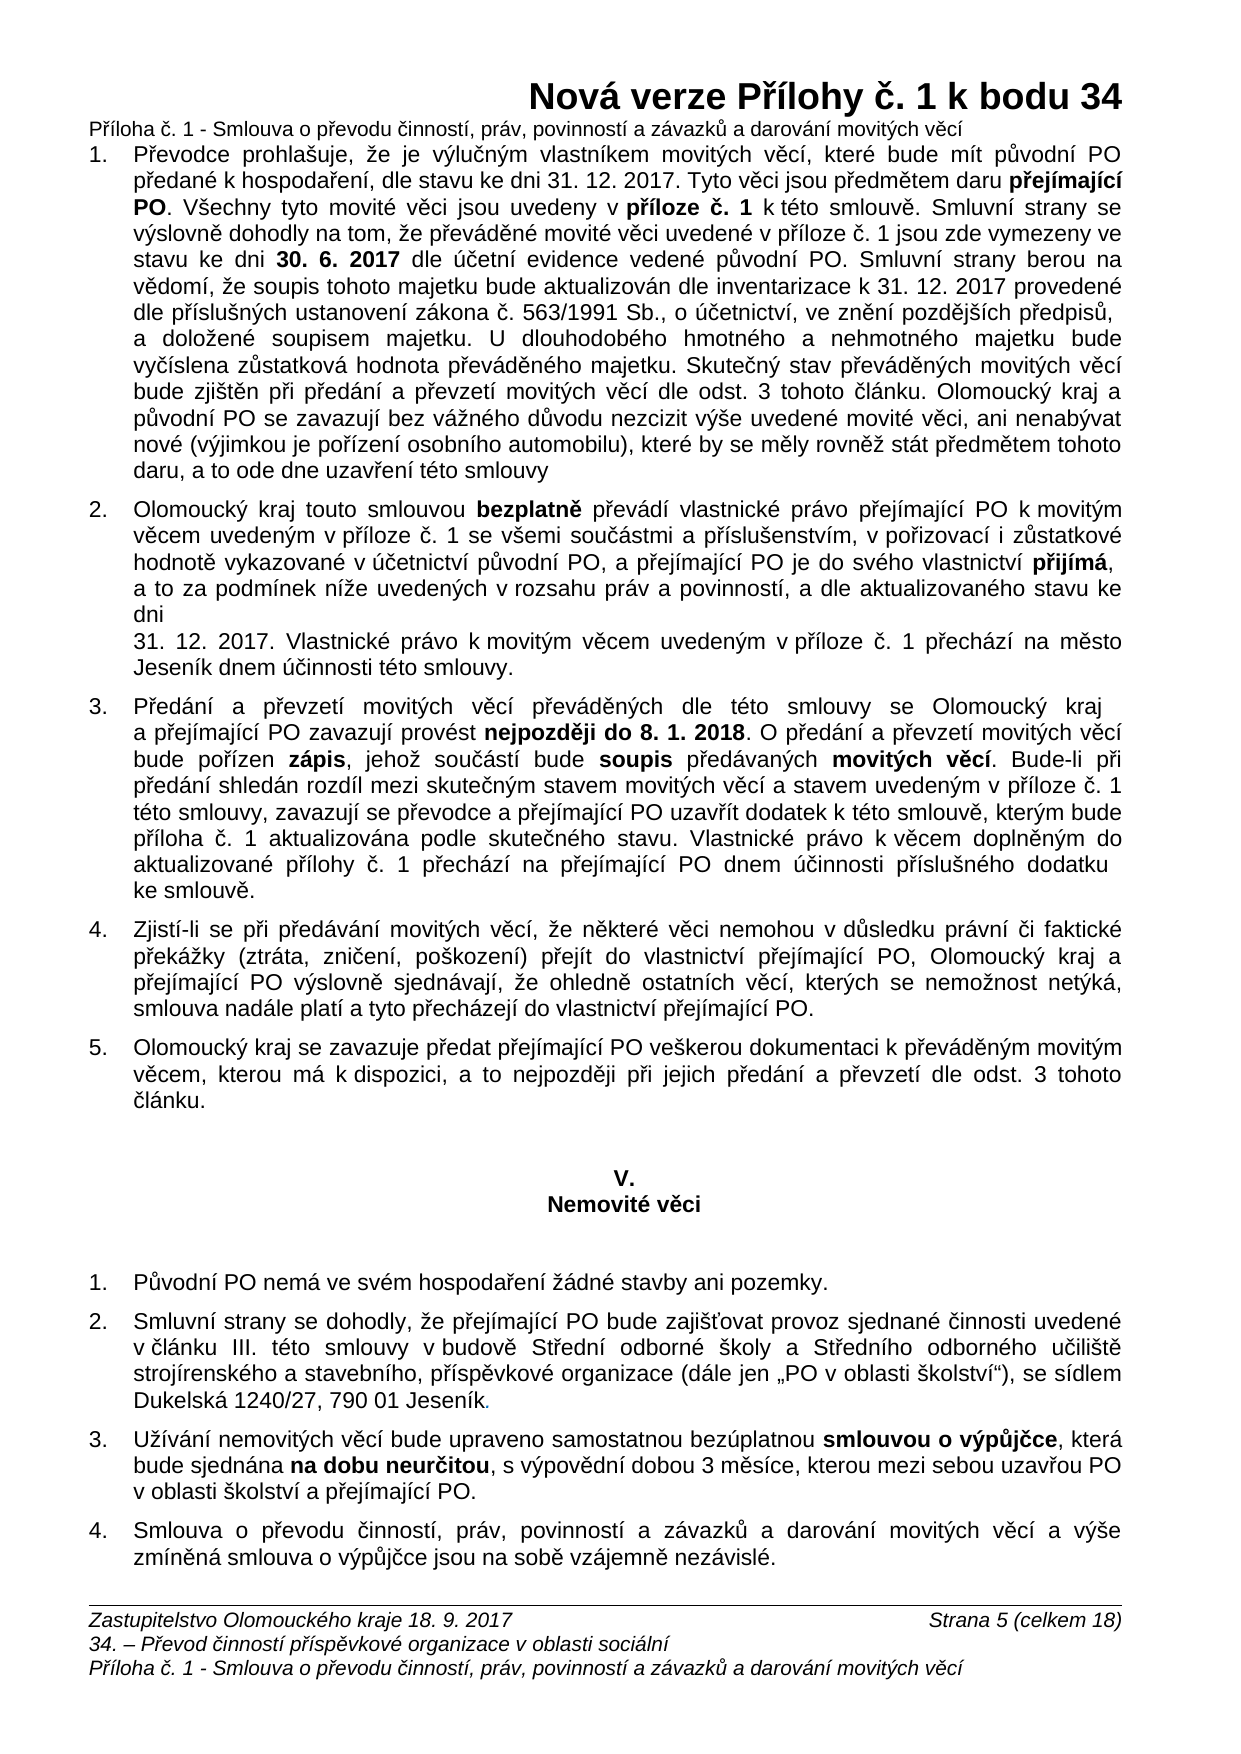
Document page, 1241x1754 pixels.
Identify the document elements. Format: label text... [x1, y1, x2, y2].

title Smlouva o převodu činností, práv, povinností a závazků a darování movitých věcí a výše zmíněná smlouva o výpůjčce jsou na sobě vzájemně nezávislé. [89, 1517, 1122, 1570]
list Předání a převzetí movitých věcí převáděných dle této smlouvy se Olomoucký kraj a přejímající PO zavazují provést nejpozději do 8. 1. 2018. O předání a převzetí movitých věcí bude pořízen zápis, jehož součástí bude soupis předávaných movitých věcí. Bude-li při předání shledán rozdíl mezi skutečným stavem movitých věcí a stavem uvedeným v příloze č. 1 této smlouvy, zavazují se převodce a přejímající PO uzavřít dodatek k této smlouvě, kterým bude příloha č. 1 aktualizována podle skutečného stavu. Vlastnické právo k věcem doplněným do aktualizované přílohy č. 1 přechází na přejímající PO dnem účinnosti příslušného dodatku ke smlouvě. [89, 693, 1122, 904]
list Olomoucký kraj touto smlouvou bezplatně převádí vlastnické právo přejímající PO k movitým věcem uvedeným v příloze č. 1 se všemi součástmi a příslušenstvím, v pořizovací i zůstatkové hodnotě vykazované v účetnictví původní PO, a přejímající PO je do svého vlastnictví přijímá, a to za podmínek níže uvedených v rozsahu práv a povinností, a dle aktualizovaného stavu ke dni 31. 12. 2017. Vlastnické právo k movitým věcem uvedeným v příloze č. 1 přechází na město Jeseník dnem účinnosti této smlouvy. [89, 496, 1122, 681]
text Nemovité věci [126, 1191, 1122, 1217]
text V. [126, 1165, 1122, 1191]
list Původní PO nemá ve svém hospodaření žádné stavby ani pozemky. [89, 1269, 1122, 1295]
list Smluvní strany se dohodly, že přejímající PO bude zajišťovat provoz sjednané činnosti uvedené v článku III. této smlouvy v budově Střední odborné školy a Středního odborného učiliště strojírenského a stavebního, příspěvkové organizace (dále jen „PO v oblasti školství“), se sídlem Dukelská 1240/27, 790 01 Jeseník. [89, 1308, 1122, 1413]
list Užívání nemovitých věcí bude upraveno samostatnou bezúplatnou smlouvou o výpůjčce, která bude sjednána na dobu neurčitou, s výpovědní dobou 3 měsíce, kterou mezi sebou uzavřou PO v oblasti školství a přejímající PO. [89, 1426, 1122, 1504]
list Převodce prohlašuje, že je výlučným vlastníkem movitých věcí, které bude mít původní PO předané k hospodaření, dle stavu ke dni 31. 12. 2017. Tyto věci jsou předmětem daru přejímající PO. Všechny tyto movité věci jsou uvedeny v příloze č. 1 k této smlouvě. Smluvní strany se výslovně dohodly na tom, že převáděné movité věci uvedené v příloze č. 1 jsou zde vymezeny ve stavu ke dni 30. 6. 2017 dle účetní evidence vedené původní PO. Smluvní strany berou na vědomí, že soupis tohoto majetku bude aktualizován dle inventarizace k 31. 12. 2017 provedené dle příslušných ustanovení zákona č. 563/1991 Sb., o účetnictví, ve znění pozdějších předpisů, a doložené soupisem majetku. U dlouhodobého hmotného a nehmotného majetku bude vyčíslena zůstatková hodnota převáděného majetku. Skutečný stav převáděných movitých věcí bude zjištěn při předání a převzetí movitých věcí dle odst. 3 tohoto článku. Olomoucký kraj a původní PO se zavazují bez vážného důvodu nezcizit výše uvedené movité věci, ani nenabývat nové (výjimkou je pořízení osobního automobilu), které by se měly rovněž stát předmětem tohoto daru, a to ode dne uzavření této smlouvy [89, 141, 1122, 483]
list Olomoucký kraj se zavazuje předat přejímající PO veškerou dokumentaci k převáděným movitým věcem, kterou má k dispozici, a to nejpozději při jejich předání a převzetí dle odst. 3 tohoto článku. [89, 1034, 1122, 1113]
list Zjistí-li se při předávání movitých věcí, že některé věci nemohou v důsledku právní či faktické překážky (ztráta, zničení, poškození) přejít do vlastnictví přejímající PO, Olomoucký kraj a přejímající PO výslovně sjednávají, že ohledně ostatních věcí, kterých se nemožnost netýká, smlouva nadále platí a tyto přecházejí do vlastnictví přejímající PO. [89, 916, 1122, 1022]
